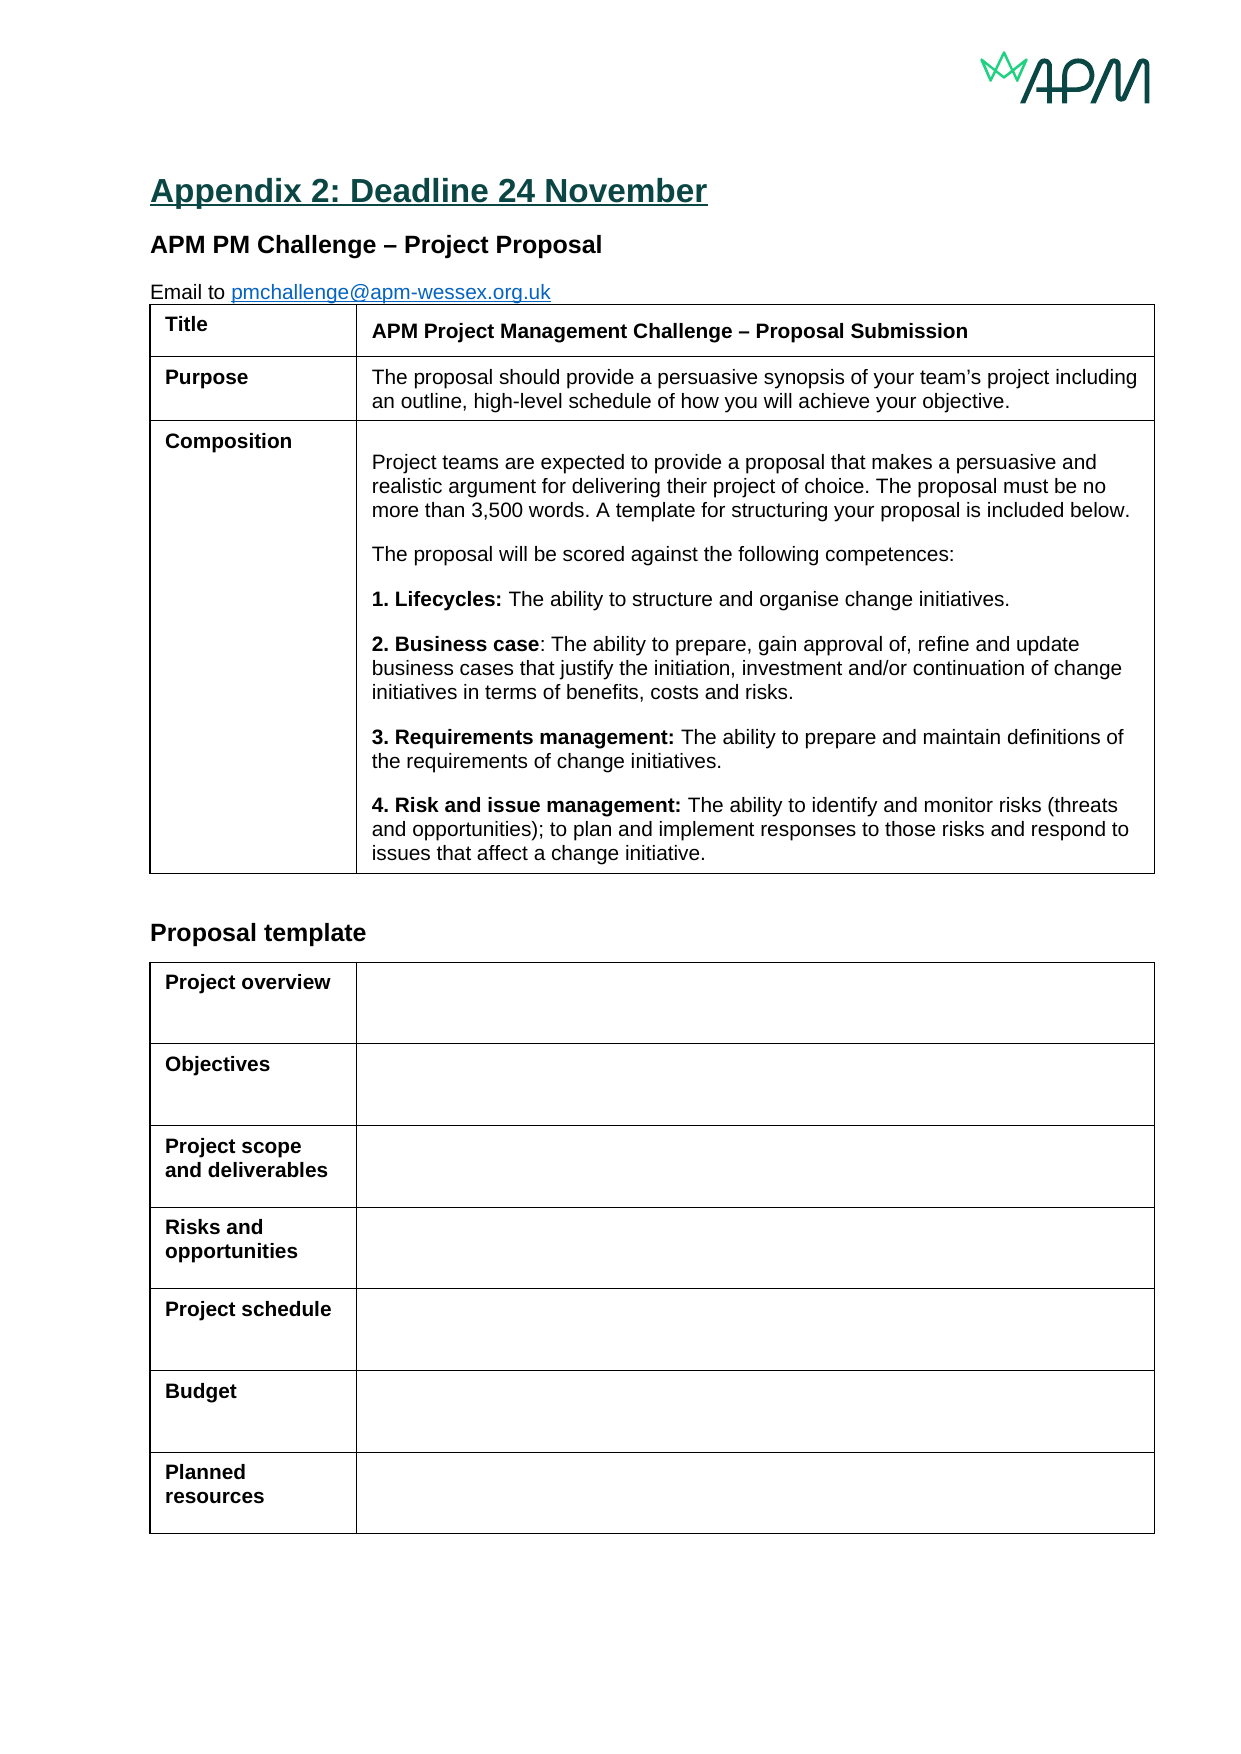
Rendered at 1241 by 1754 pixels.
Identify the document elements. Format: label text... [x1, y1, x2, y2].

table_cell Project teams are expected to provide a proposal that makes a persuasive and realistic argument for delivering their project of choice. The proposal must be no more than 3,500 words. A template for structuring your proposal is included below. The proposal will be scored against the following competences: 1. Lifecycles: The ability to structure and organise change initiatives. 2. Business case: The ability to prepare, gain approval of, refine and update business cases that justify the initiation, investment and/or continuation of change initiatives in terms of benefits, costs and risks. 3. Requirements management: The ability to prepare and maintain definitions of the requirements of change initiatives. 4. Risk and issue management: The ability to identify and monitor risks (threats and opportunities); to plan and implement responses to those risks and respond to issues that affect a change initiative. [357, 421, 1154, 873]
table_cell Project schedule [151, 1289, 356, 1370]
table_cell Composition [151, 421, 356, 873]
subtitle Proposal template [150, 918, 1090, 947]
table_header [357, 963, 1154, 1043]
subtitle Email to pmchallenge@apm-wessex.org.uk [150, 280, 1090, 304]
subtitle APM PM Challenge – Project Proposal [150, 230, 1090, 259]
table_cell The proposal should provide a persuasive synopsis of your team’s project including an outline, high-level schedule of how you will achieve your objective. [357, 357, 1154, 420]
table_cell [357, 1126, 1154, 1207]
table_header Title [151, 305, 356, 356]
table_cell Project scope and deliverables [151, 1126, 356, 1207]
table_header APM Project Management Challenge – Proposal Submission [357, 305, 1154, 356]
table_cell [357, 1371, 1154, 1452]
subtitle Appendix 2: Deadline 24 November [150, 171, 1090, 209]
table_cell [357, 1453, 1154, 1533]
table_cell Objectives [151, 1044, 356, 1125]
table_cell Risks and opportunities [151, 1208, 356, 1288]
table_cell [357, 1044, 1154, 1125]
table_cell Planned resources [151, 1453, 356, 1533]
table_cell [357, 1289, 1154, 1370]
table_cell Purpose [151, 357, 356, 420]
table_header Project overview [151, 963, 356, 1043]
table_cell [357, 1208, 1154, 1288]
table_cell Budget [151, 1371, 356, 1452]
